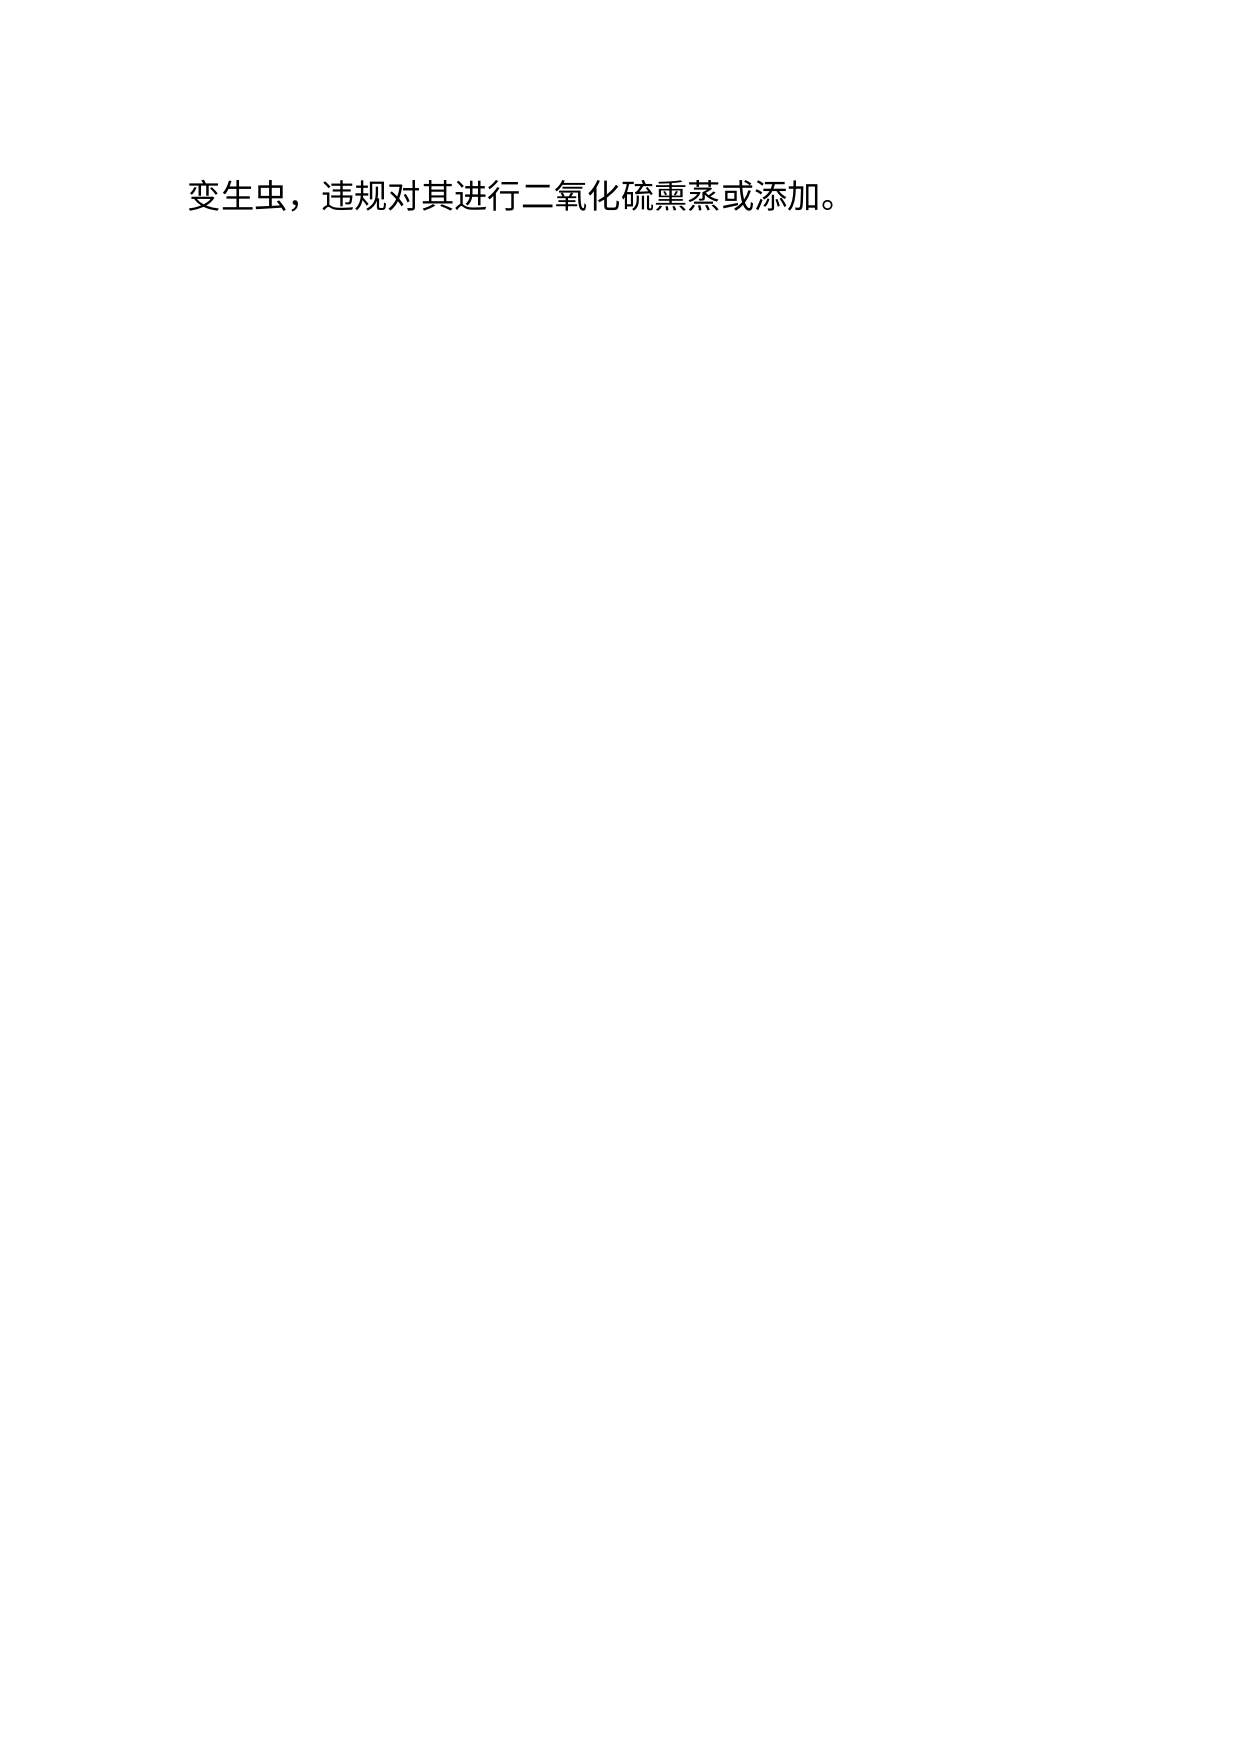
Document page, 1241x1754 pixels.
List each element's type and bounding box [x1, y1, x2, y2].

text [187, 162, 1053, 227]
